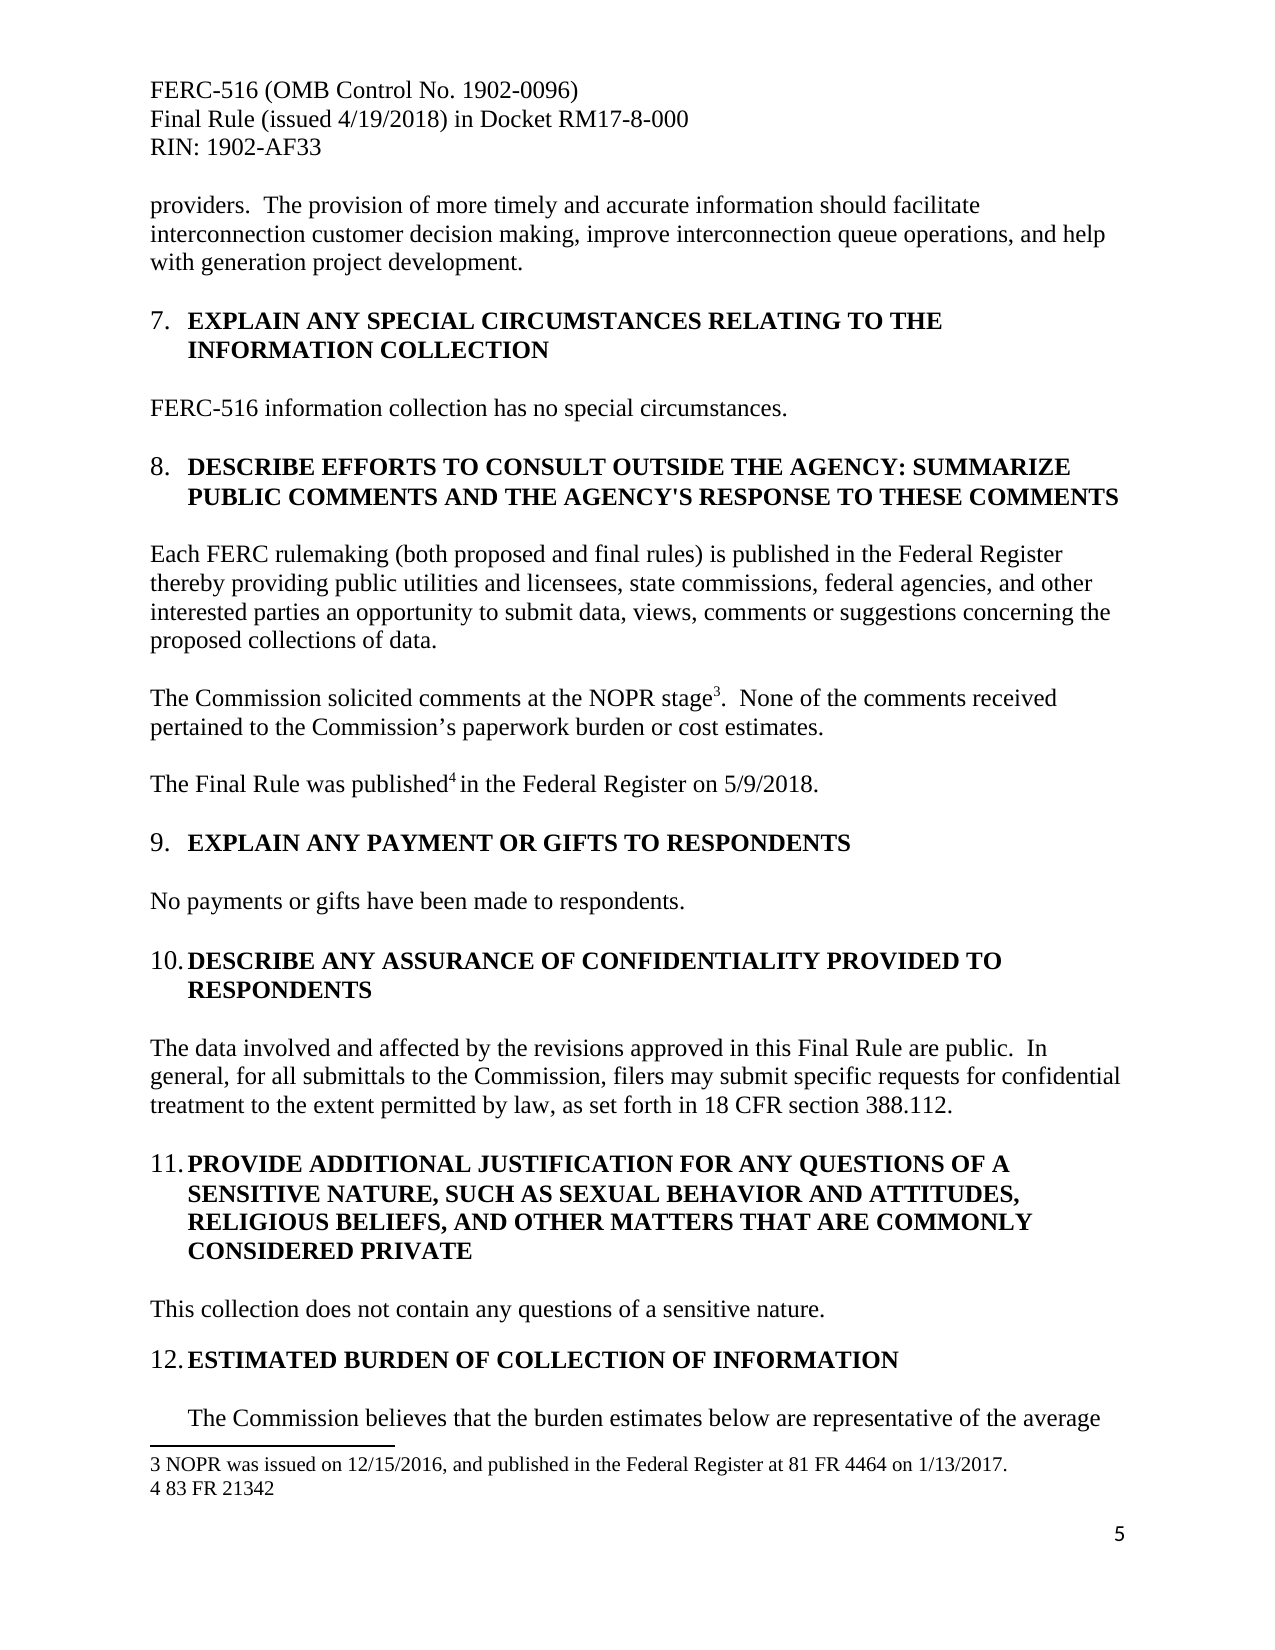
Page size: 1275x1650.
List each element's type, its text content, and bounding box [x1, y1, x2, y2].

text No payments or gifts have been made to respondents. [150, 886, 1125, 915]
list EXPLAIN ANY SPECIAL CIRCUMSTANCES RELATING TO THE INFORMATION COLLECTION [150, 304, 1125, 364]
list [150, 1403, 1125, 1432]
list PROVIDE ADDITIONAL JUSTIFICATION FOR ANY QUESTIONS OF A SENSITIVE NATURE, SUCH AS SEXUAL BEHAVIOR AND ATTITUDES, RELIGIOUS BELIEFS, AND OTHER MATTERS THAT ARE COMMONLY CONSIDERED PRIVATE [150, 1148, 1125, 1265]
list ESTIMATED BURDEN OF COLLECTION OF INFORMATION [150, 1343, 1125, 1374]
text Each FERC rulemaking (both proposed and final rules) is published in the Federal Register thereby providing public utilities and licensees, state commissions, federal agencies, and other interested parties an opportunity to submit data, views, comments or suggestions concerning the proposed collections of data. [150, 539, 1125, 654]
text The data involved and affected by the revisions approved in this Final Rule are public. In general, for all submittals to the Commission, filers may submit specific requests for confidential treatment to the extent permitted by law, as set forth in 18 CFR section 388.112. [150, 1033, 1125, 1119]
text The Commission solicited comments at the NOPR stage. None of the comments received pertained to the Commission’s paperwork burden or cost estimates. [150, 683, 1125, 740]
list DESCRIBE ANY ASSURANCE OF CONFIDENTIALITY PROVIDED TO RESPONDENTS [150, 944, 1125, 1004]
text This collection does not contain any questions of a sensitive nature. [150, 1294, 1125, 1322]
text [150, 190, 1125, 276]
list EXPLAIN ANY PAYMENT OR GIFTS TO RESPONDENTS [150, 827, 1125, 858]
text FERC-516 information collection has no special circumstances. [150, 393, 1125, 422]
text The Final Rule was published in the Federal Register on 5/9/2018. [150, 769, 1125, 798]
list DESCRIBE EFFORTS TO CONSULT OUTSIDE THE AGENCY: SUMMARIZE PUBLIC COMMENTS AND THE AGENCY'S RESPONSE TO THESE COMMENTS [150, 450, 1125, 510]
